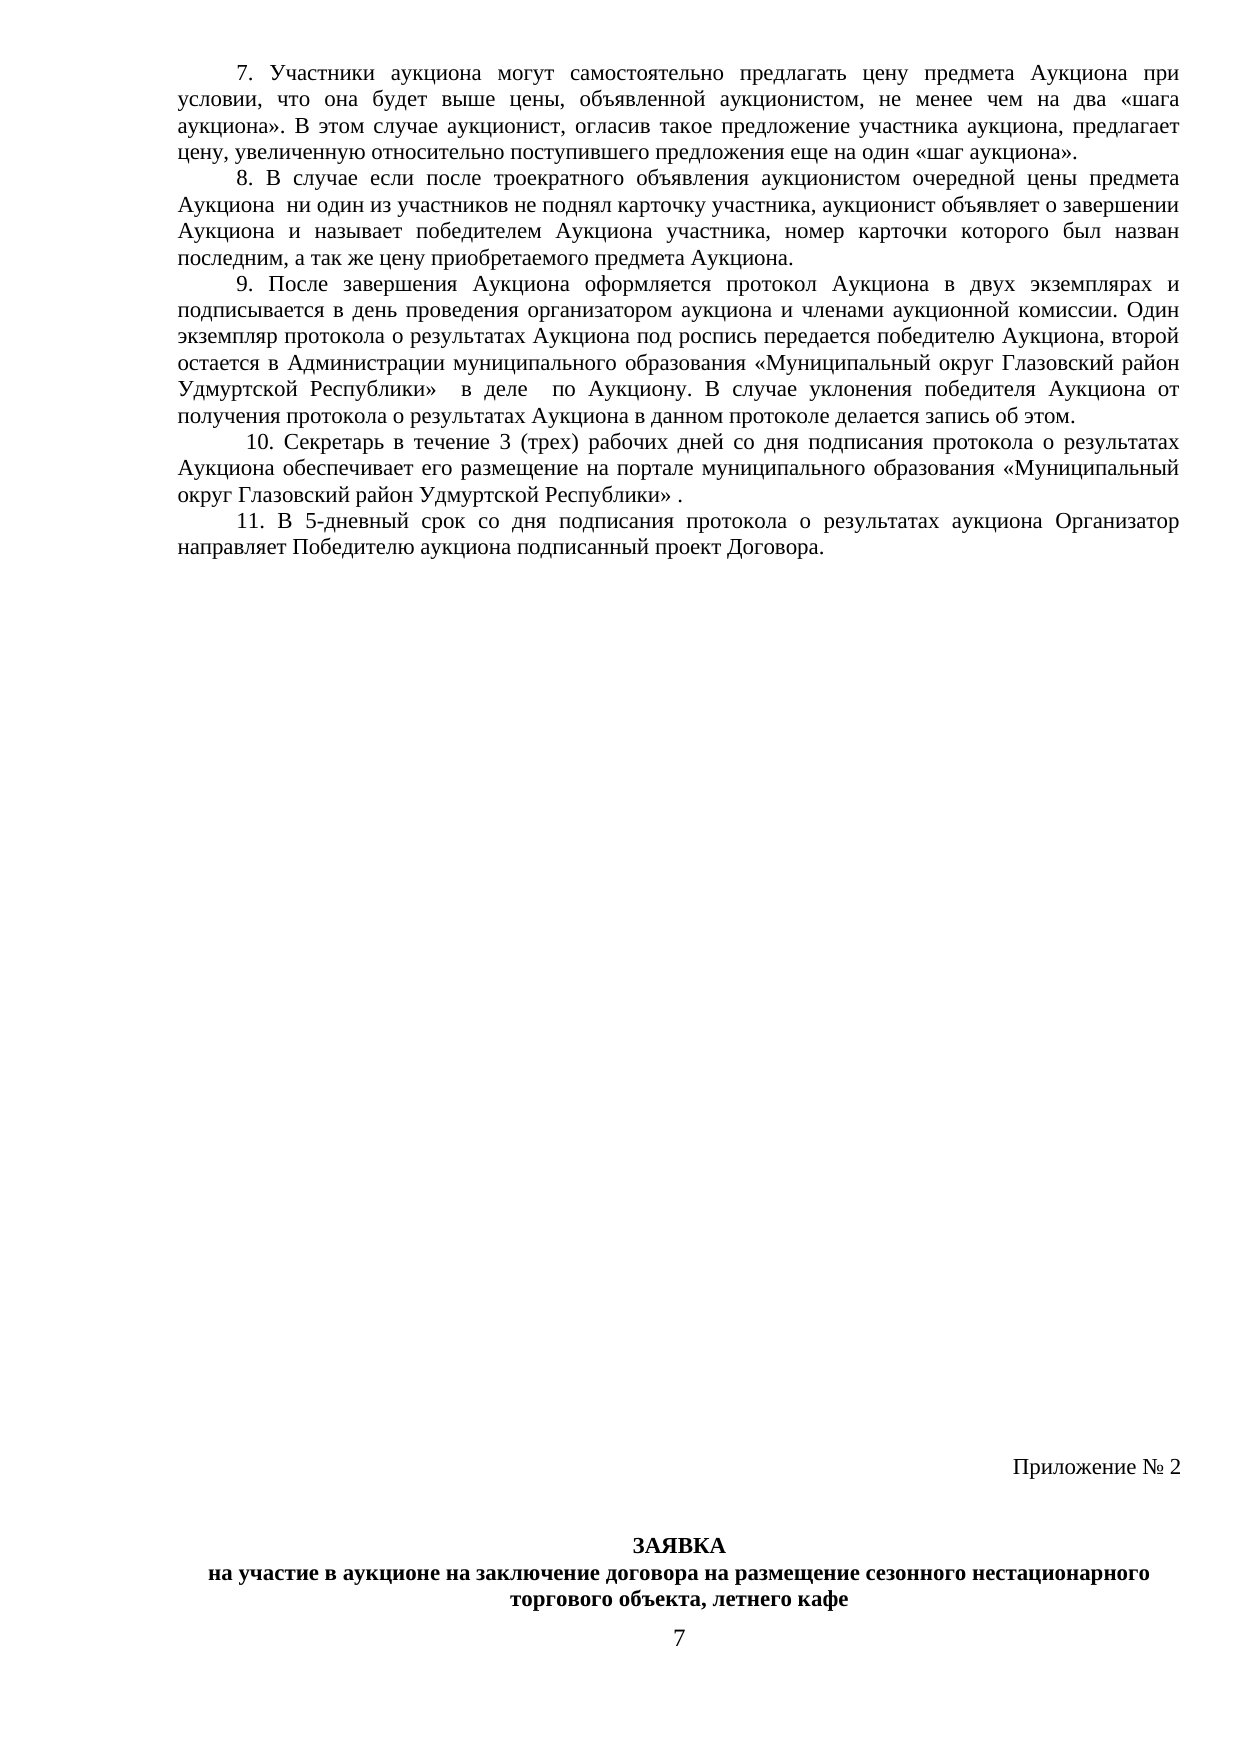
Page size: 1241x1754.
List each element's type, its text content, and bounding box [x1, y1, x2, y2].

text 10. Секретарь в течение 3 (трех) рабочих дней со дня подписания протокола о результатах Аукциона обеспечивает его размещение на портале муниципального образования «Муниципальный округ Глазовский район Удмуртской Республики» . [177, 428, 1181, 507]
text 7. Участники аукциона могут самостоятельно предлагать цену предмета Аукциона при условии, что она будет выше цены, объявленной аукционистом, не менее чем на два «шага аукциона». В этом случае аукционист, огласив такое предложение участника аукциона, предлагает цену, увеличенную относительно поступившего предложения еще на один «шаг аукциона». [177, 59, 1181, 164]
text на участие в аукционе на заключение договора на размещение сезонного нестационарного торгового объекта, летнего кафе [177, 1559, 1181, 1612]
text 8. В случае если после троекратного объявления аукционистом очередной цены предмета Аукциона ни один из участников не поднял карточку участника, аукционист объявляет о завершении Аукциона и называет победителем Аукциона участника, номер карточки которого был назван последним, а так же цену приобретаемого предмета Аукциона. [177, 164, 1181, 270]
text 11. В 5-дневный срок со дня подписания протокола о результатах аукциона Организатор направляет Победителю аукциона подписанный проект Договора. [177, 507, 1181, 560]
text ЗАЯВКА [177, 1532, 1181, 1559]
text 9. После завершения Аукциона оформляется протокол Аукциона в двух экземплярах и подписывается в день проведения организатором аукциона и членами аукционной комиссии. Один экземпляр протокола о результатах Аукциона под роспись передается победителю Аукциона, второй остается в Администрации муниципального образования «Муниципальный округ Глазовский район Удмуртской Республики» в деле по Аукциону. В случае уклонения победителя Аукциона от получения протокола о результатах Аукциона в данном протоколе делается запись об этом. [177, 270, 1181, 428]
text Приложение № 2 [177, 1453, 1181, 1480]
